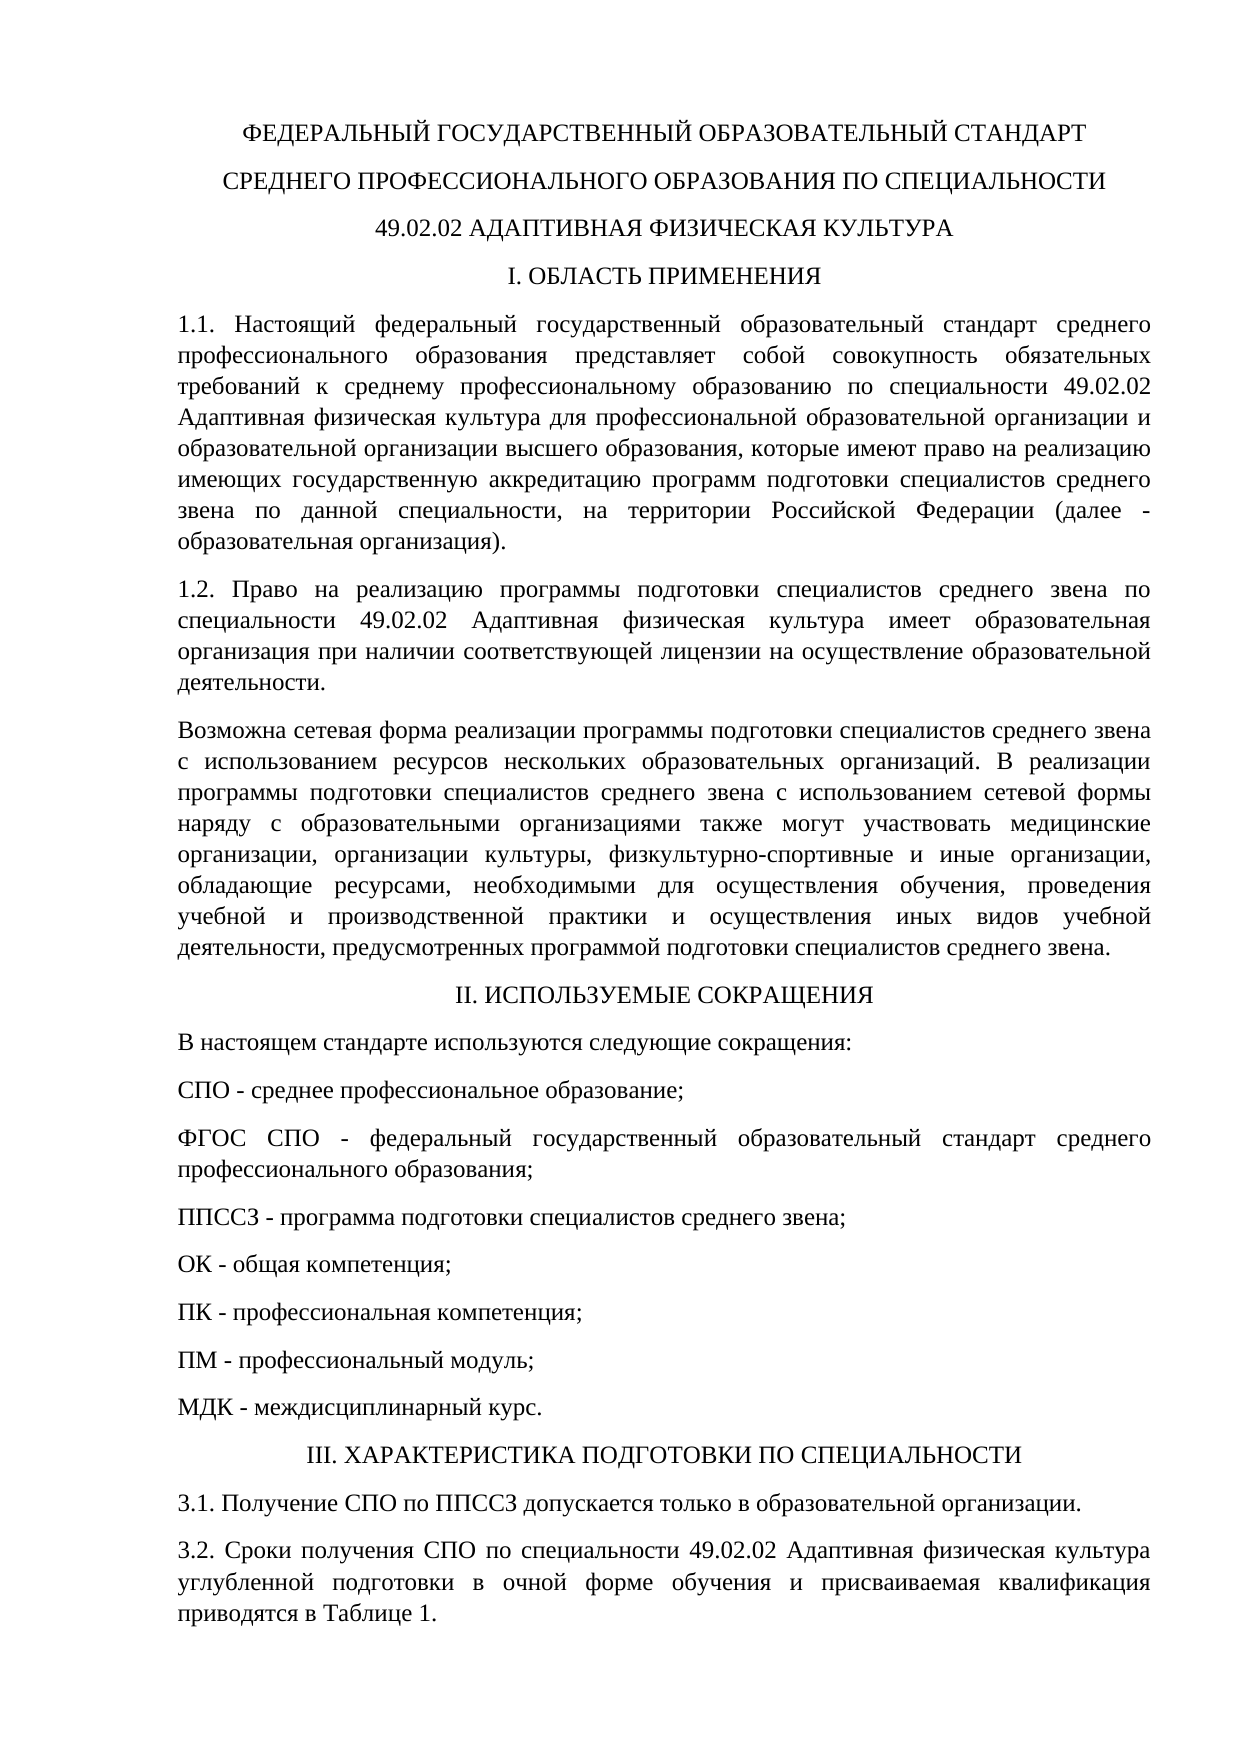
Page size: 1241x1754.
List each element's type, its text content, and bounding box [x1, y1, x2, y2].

text ФЕДЕРАЛЬНЫЙ ГОСУДАРСТВЕННЫЙ ОБРАЗОВАТЕЛЬНЫЙ СТАНДАРТ [177, 118, 1152, 147]
text I. ОБЛАСТЬ ПРИМЕНЕНИЯ [177, 261, 1152, 290]
text 3.2. Сроки получения СПО по специальности 49.02.02 Адаптивная физическая культура углубленной подготовки в очной форме обучения и присваиваемая квалификация приводятся в Таблице 1. [177, 1536, 1152, 1626]
text В настоящем стандарте используются следующие сокращения: [177, 1027, 1152, 1056]
text 3.1. Получение СПО по ППССЗ допускается только в образовательной организации. [177, 1488, 1152, 1517]
text ПМ - профессиональный модуль; [177, 1345, 1152, 1373]
text СРЕДНЕГО ПРОФЕССИОНАЛЬНОГО ОБРАЗОВАНИЯ ПО СПЕЦИАЛЬНОСТИ [177, 166, 1152, 194]
text Возможна сетевая форма реализации программы подготовки специалистов среднего звена с использованием ресурсов нескольких образовательных организаций. В реализации программы подготовки специалистов среднего звена с использованием сетевой формы наряду с образовательными организациями также могут участвовать медицинские организации, организации культуры, физкультурно-спортивные и иные организации, обладающие ресурсами, необходимыми для осуществления обучения, проведения учебной и производственной практики и осуществления иных видов учебной деятельности, предусмотренных программой подготовки специалистов среднего звена. [177, 715, 1152, 961]
text ОК - общая компетенция; [177, 1249, 1152, 1278]
text II. ИСПОЛЬЗУЕМЫЕ СОКРАЩЕНИЯ [177, 980, 1152, 1008]
text СПО - среднее профессиональное образование; [177, 1075, 1152, 1104]
text ФГОС СПО - федеральный государственный образовательный стандарт среднего профессионального образования; [177, 1123, 1152, 1183]
text МДК - междисциплинарный курс. [177, 1392, 1152, 1421]
text ППССЗ - программа подготовки специалистов среднего звена; [177, 1202, 1152, 1230]
text 1.1. Настоящий федеральный государственный образовательный стандарт среднего профессионального образования представляет собой совокупность обязательных требований к среднему профессиональному образованию по специальности 49.02.02 Адаптивная физическая культура для профессиональной образовательной организации и образовательной организации высшего образования, которые имеют право на реализацию имеющих государственную аккредитацию программ подготовки специалистов среднего звена по данной специальности, на территории Российской Федерации (далее - образовательная организация). [177, 309, 1152, 555]
text 49.02.02 АДАПТИВНАЯ ФИЗИЧЕСКАЯ КУЛЬТУРА [177, 213, 1152, 242]
text ПК - профессиональная компетенция; [177, 1297, 1152, 1326]
text 1.2. Право на реализацию программы подготовки специалистов среднего звена по специальности 49.02.02 Адаптивная физическая культура имеет образовательная организация при наличии соответствующей лицензии на осуществление образовательной деятельности. [177, 574, 1152, 696]
text III. ХАРАКТЕРИСТИКА ПОДГОТОВКИ ПО СПЕЦИАЛЬНОСТИ [177, 1440, 1152, 1469]
